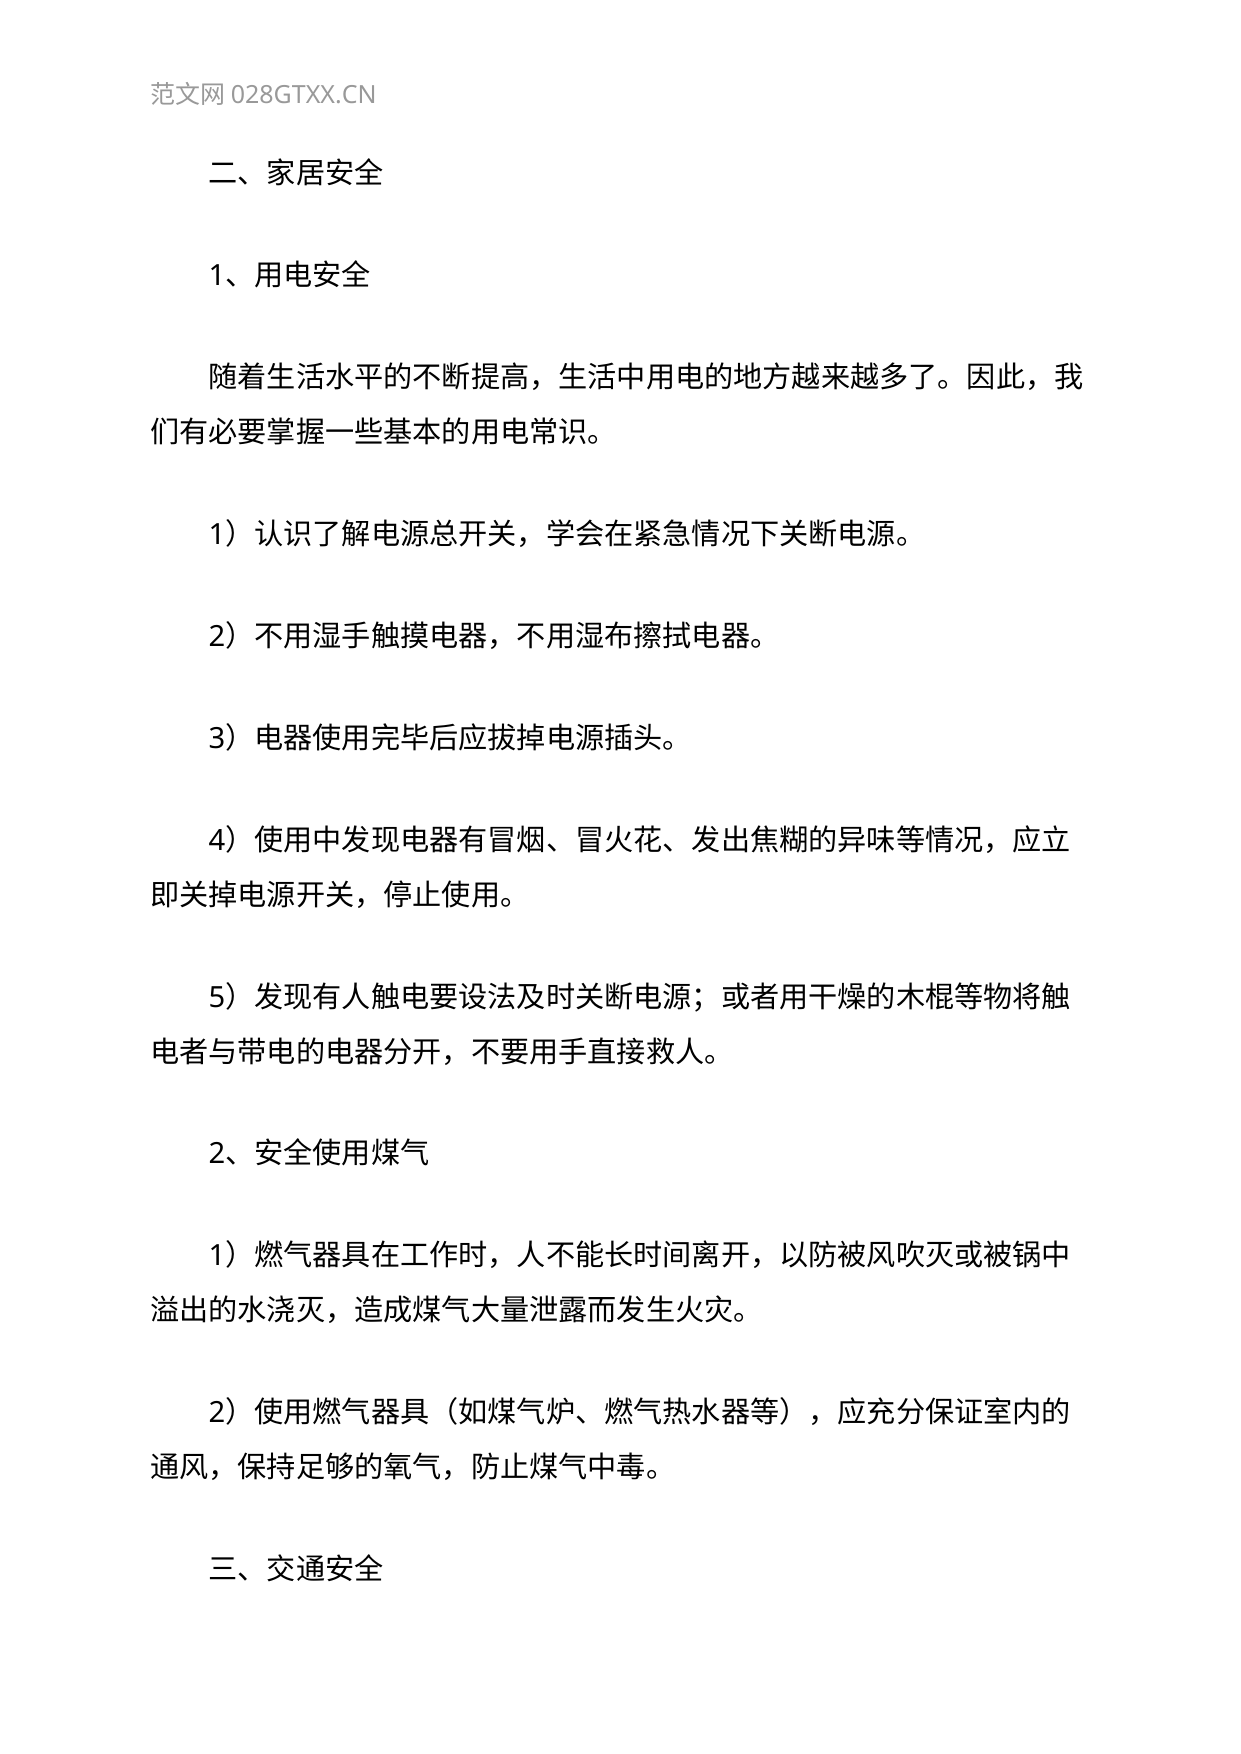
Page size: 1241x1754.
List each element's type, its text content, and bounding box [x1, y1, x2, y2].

text 5）发现有人触电要设法及时关断电源；或者用干燥的木棍等物将触电者与带电的电器分开，不要用手直接救人。 [150, 973, 1090, 1070]
text 2、安全使用煤气 [150, 1130, 1090, 1172]
text 三、交通安全 [150, 1545, 1090, 1588]
text 1）认识了解电源总开关，学会在紧急情况下关断电源。 [150, 510, 1090, 553]
text 2）不用湿手触摸电器，不用湿布擦拭电器。 [150, 612, 1090, 655]
text 3）电器使用完毕后应拔掉电源插头。 [150, 714, 1090, 757]
text 2）使用燃气器具（如煤气炉、燃气热水器等），应充分保证室内的通风，保持足够的氧气，防止煤气中毒。 [150, 1389, 1090, 1486]
text 1）燃气器具在工作时，人不能长时间离开，以防被风吹灭或被锅中溢出的水浇灭，造成煤气大量泄露而发生火灾。 [150, 1232, 1090, 1329]
text 二、家居安全 [150, 150, 1090, 192]
text 4）使用中发现电器有冒烟、冒火花、发出焦糊的异味等情况，应立即关掉电源开关，停止使用。 [150, 816, 1090, 914]
text 1、用电安全 [150, 252, 1090, 294]
text 随着生活水平的不断提高，生活中用电的地方越来越多了。因此，我们有必要掌握一些基本的用电常识。 [150, 354, 1090, 451]
